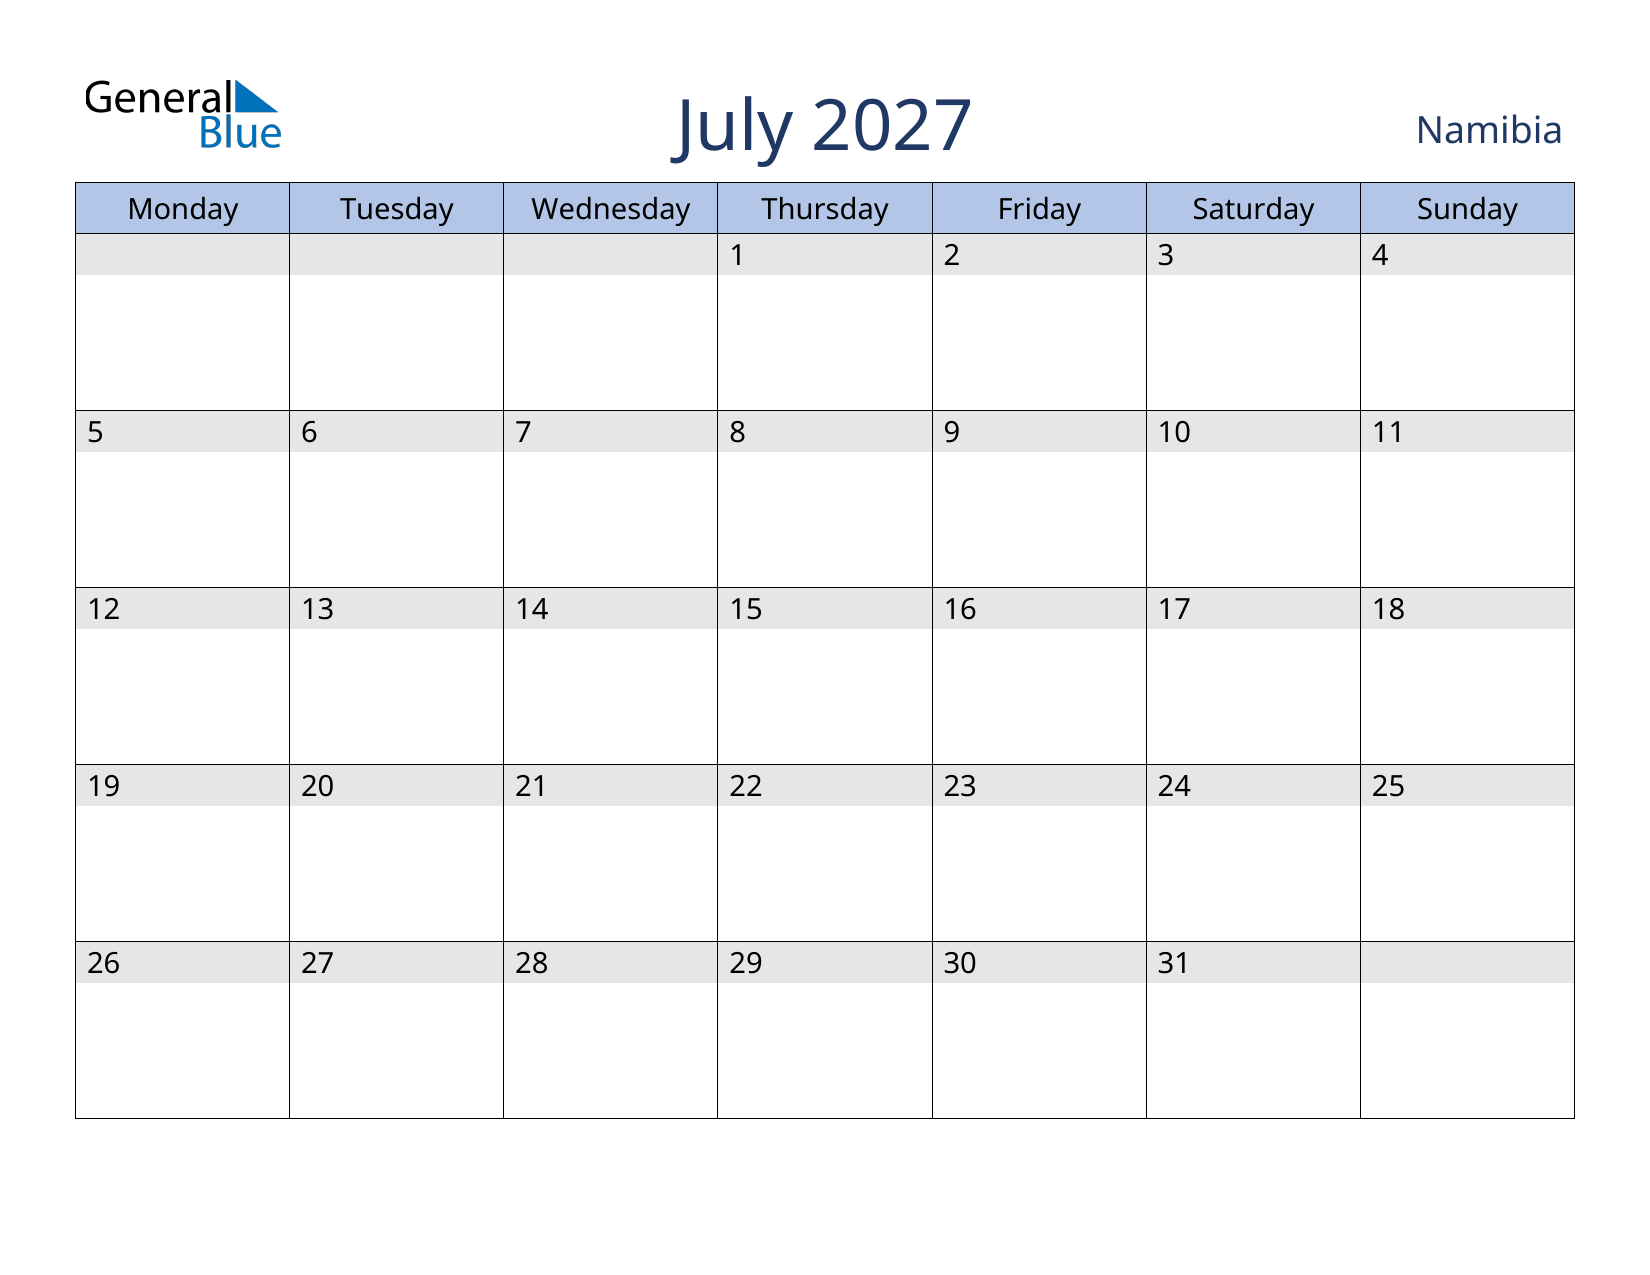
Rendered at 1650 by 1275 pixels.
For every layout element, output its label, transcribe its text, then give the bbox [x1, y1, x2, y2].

table_cell 8 [718, 411, 932, 452]
table_cell [290, 275, 503, 410]
table_cell [1361, 275, 1574, 410]
table_header July 2027 [504, 75, 1146, 182]
table_cell 27 [290, 942, 503, 983]
table_cell [290, 234, 503, 275]
table_cell 17 [1147, 588, 1360, 629]
table_cell 22 [718, 765, 932, 806]
table_cell 11 [1361, 411, 1574, 452]
table_cell [76, 983, 289, 1118]
table_cell [718, 629, 932, 764]
table_cell [76, 234, 289, 275]
table_cell [718, 275, 932, 410]
table_cell 4 [1361, 234, 1574, 275]
table_cell 12 [76, 588, 289, 629]
table_cell [718, 983, 932, 1118]
table_cell [76, 806, 289, 941]
table_cell Saturday [1147, 183, 1360, 233]
table_cell [76, 275, 289, 410]
table_cell [76, 452, 289, 587]
table_cell Tuesday [290, 183, 503, 233]
table_cell 9 [933, 411, 1146, 452]
table_cell 24 [1147, 765, 1360, 806]
table_cell 26 [76, 942, 289, 983]
table_cell [76, 629, 289, 764]
table_cell [1361, 806, 1574, 941]
table_cell [1147, 275, 1360, 410]
table_cell [290, 983, 503, 1118]
table_cell [290, 629, 503, 764]
table_cell 14 [504, 588, 717, 629]
table_cell [1361, 942, 1574, 983]
table_cell 31 [1147, 942, 1360, 983]
table_cell [290, 452, 503, 587]
table_cell 25 [1361, 765, 1574, 806]
table_cell [933, 629, 1146, 764]
table_header Namibia [1146, 75, 1574, 182]
table_cell [933, 806, 1146, 941]
table_cell 29 [718, 942, 932, 983]
table_cell [504, 234, 717, 275]
table_header [76, 75, 503, 182]
table_cell [1147, 806, 1360, 941]
table_cell [933, 452, 1146, 587]
table_cell 13 [290, 588, 503, 629]
table_cell [718, 806, 932, 941]
table_cell [933, 983, 1146, 1118]
table_cell 16 [933, 588, 1146, 629]
picture [86, 80, 281, 148]
table_cell 7 [504, 411, 717, 452]
table_cell [504, 983, 717, 1118]
table_cell [1361, 983, 1574, 1118]
table_cell 30 [933, 942, 1146, 983]
table_cell 15 [718, 588, 932, 629]
table_cell Sunday [1361, 183, 1574, 233]
table_cell [504, 452, 717, 587]
table_cell [1147, 629, 1360, 764]
table_cell 5 [76, 411, 289, 452]
table_cell Thursday [718, 183, 932, 233]
table_cell 10 [1147, 411, 1360, 452]
table_cell [1361, 629, 1574, 764]
table_cell [933, 275, 1146, 410]
table_cell Monday [76, 183, 289, 233]
table_cell [1147, 452, 1360, 587]
table_cell 3 [1147, 234, 1360, 275]
table_cell 6 [290, 411, 503, 452]
table_cell 1 [718, 234, 932, 275]
table_cell [1361, 452, 1574, 587]
table_cell Friday [933, 183, 1146, 233]
table_cell 23 [933, 765, 1146, 806]
table_cell [718, 452, 932, 587]
table_cell 21 [504, 765, 717, 806]
table_cell 28 [504, 942, 717, 983]
table_cell 19 [76, 765, 289, 806]
table_cell 20 [290, 765, 503, 806]
table_cell [504, 806, 717, 941]
table_cell [290, 806, 503, 941]
table_cell 18 [1361, 588, 1574, 629]
table_cell [504, 629, 717, 764]
table_cell [1147, 983, 1360, 1118]
table_cell [504, 275, 717, 410]
table_cell 2 [933, 234, 1146, 275]
table_cell Wednesday [504, 183, 717, 233]
